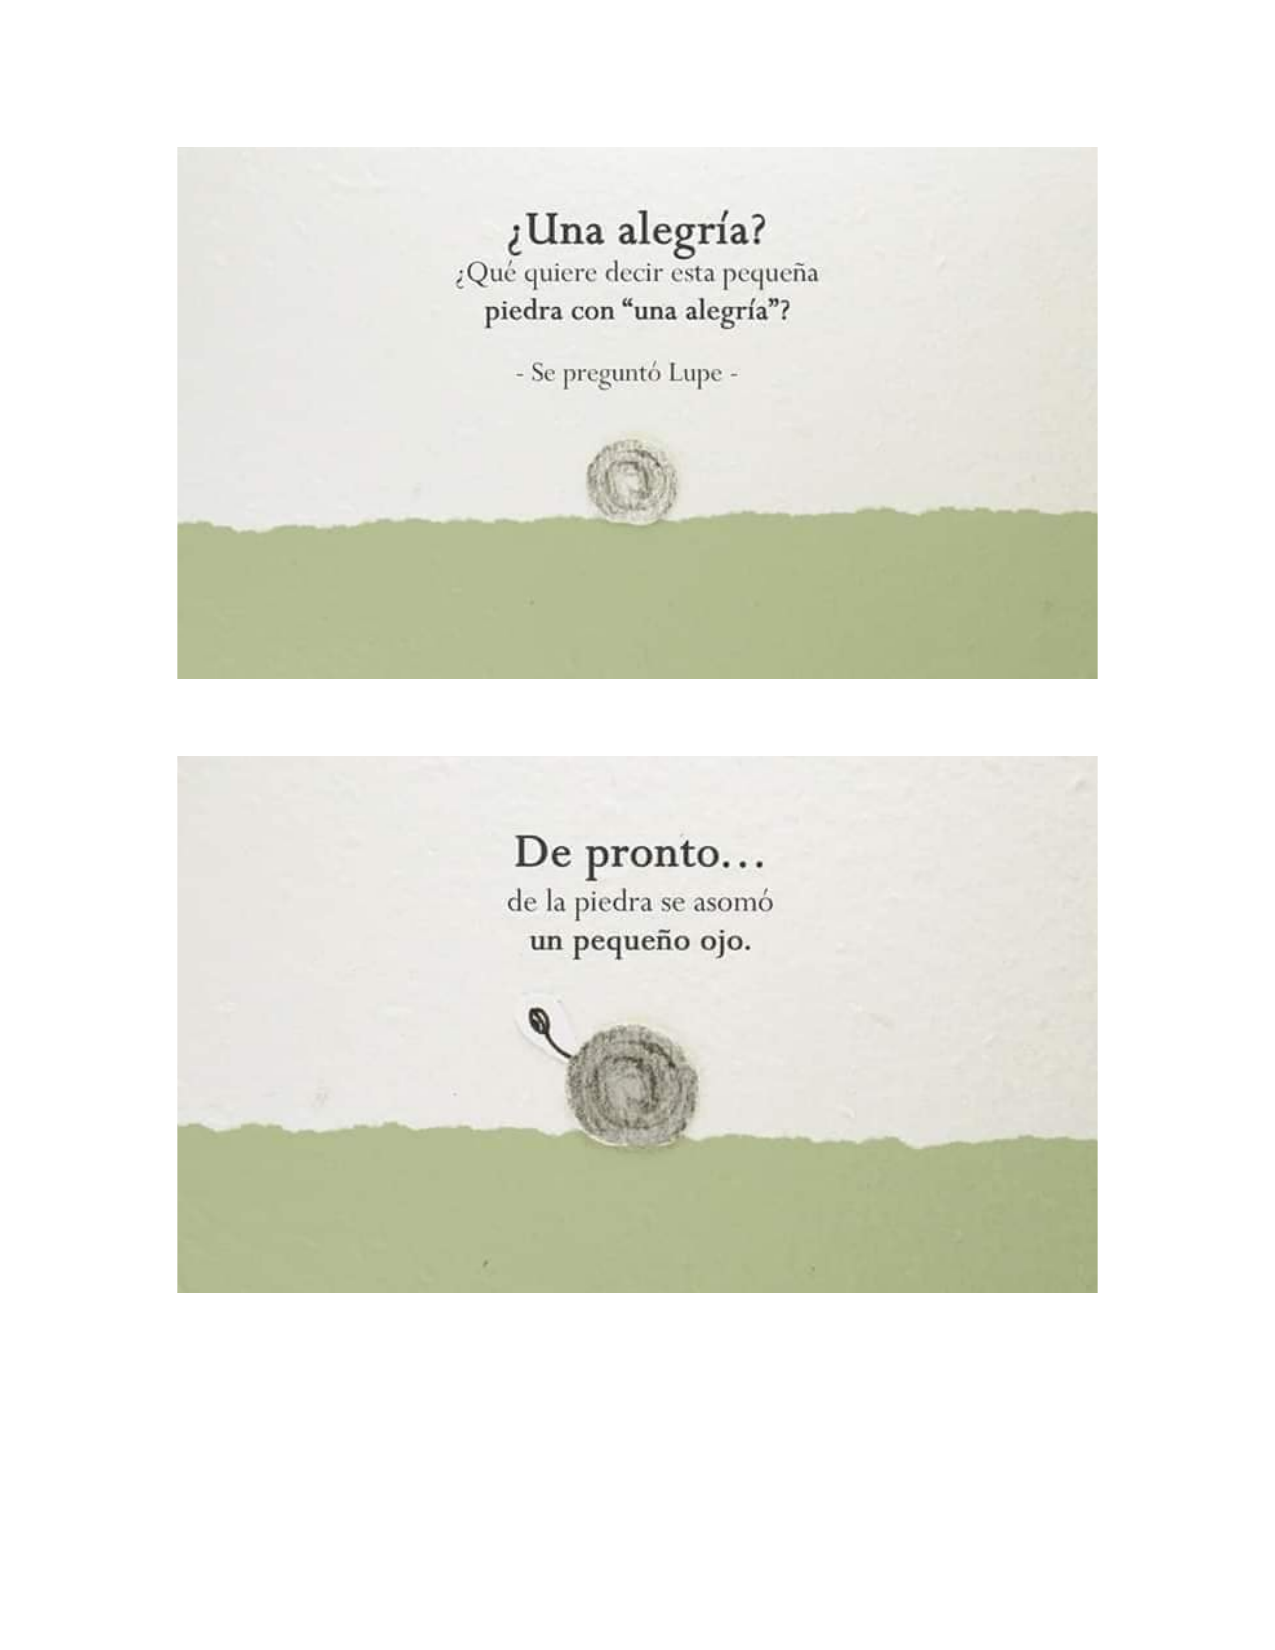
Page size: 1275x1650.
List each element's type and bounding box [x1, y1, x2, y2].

picture [177, 756, 1098, 1293]
picture [177, 147, 1098, 679]
